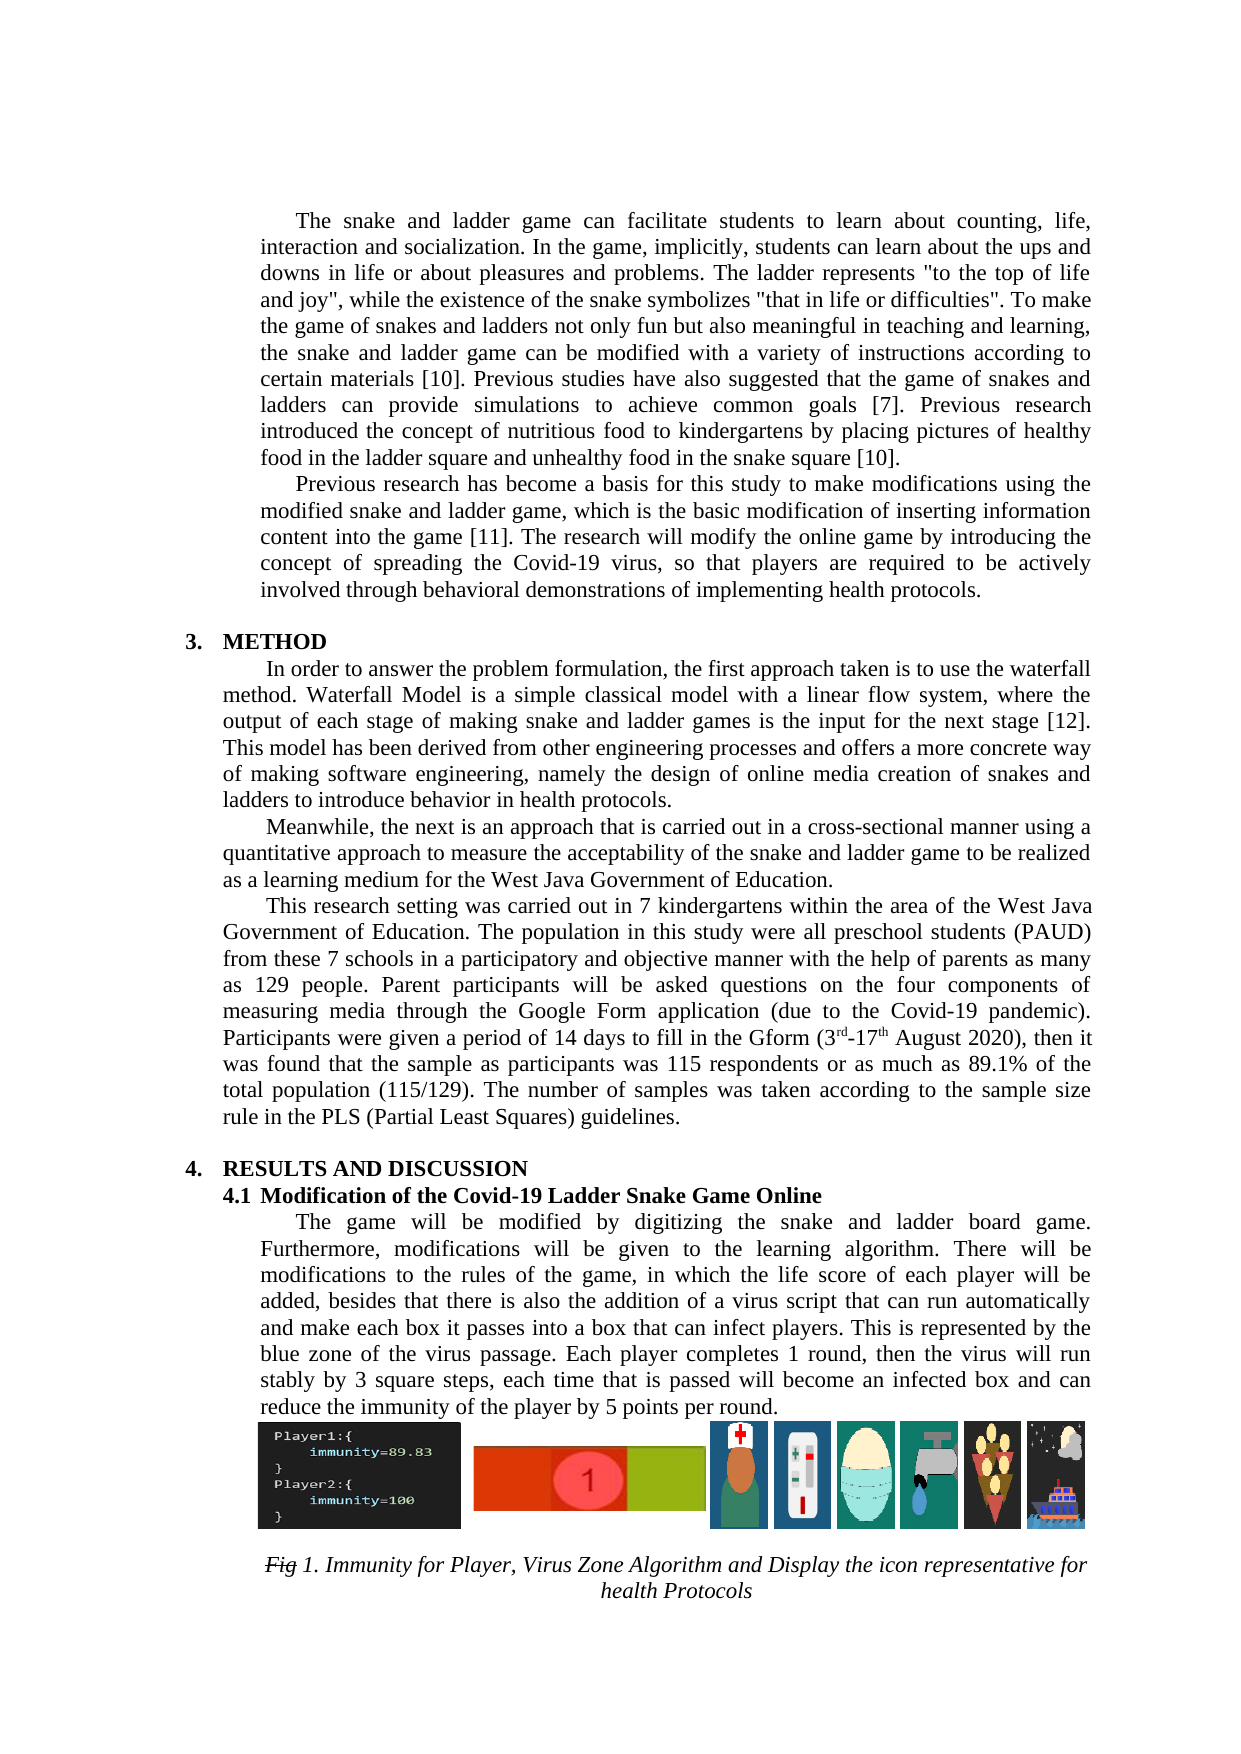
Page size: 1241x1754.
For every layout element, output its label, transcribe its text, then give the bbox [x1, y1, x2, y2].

text METHOD [185, 628, 1092, 655]
list Previous research has become a basis for this study to make modifications using the modified snake and ladder game, which is the basic modification of inserting information content into the game [11]. The research will modify the online game by introducing the concept of spreading the Covid-19 virus, so that players are required to be actively involved through behavioral demonstrations of implementing health protocols. [260, 470, 1092, 602]
list Fig 1. Immunity for Player, Virus Zone Algorithm and Display the icon representative for health Protocols [260, 1551, 1092, 1603]
list The game will be modified by digitizing the snake and ladder board game. Furthermore, modifications will be given to the learning algorithm. There will be modifications to the rules of the game, in which the life score of each player will be added, besides that there is also the addition of a virus script that can run automatically and make each box it passes into a box that can infect players. This is represented by the blue zone of the virus passage. Each player completes 1 round, then the virus will run stably by 3 square steps, each time that is passed will become an infected box and can reduce the immunity of the player by 5 points per round. [260, 1208, 1092, 1419]
picture [257, 1422, 461, 1529]
picture [710, 1421, 768, 1529]
text RESULTS AND DISCUSSION [185, 1156, 1092, 1182]
picture [473, 1446, 706, 1511]
picture [900, 1421, 958, 1529]
list In order to answer the problem formulation, the first approach taken is to use the waterfall method. Waterfall Model is a simple classical model with a linear flow system, where the output of each stage of making snake and ladder games is the input for the next stage [12]. This model has been derived from other engineering processes and offers a more concrete way of making software engineering, namely the design of online media creation of snakes and ladders to introduce behavior in health protocols. [223, 655, 1092, 813]
list Meanwhile, the next is an approach that is carried out in a cross-sectional manner using a quantitative approach to measure the acceptability of the snake and ladder game to be realized as a learning medium for the West Java Government of Education. [223, 813, 1092, 892]
list This research setting was carried out in 7 kindergartens within the area of ​​the West Java Government of Education. The population in this study were all preschool students (PAUD) from these 7 schools in a participatory and objective manner with the help of parents as many as 129 people. Parent participants will be asked questions on the four components of measuring media through the Google Form application (due to the Covid-19 pandemic). Participants were given a period of 14 days to fill in the Gform (3rd-17th August 2020), then it was found that the sample as participants was 115 respondents or as much as 89.1% of the total population (115/129). The number of samples was taken according to the sample size rule in the PLS (Partial Least Squares) guidelines. [223, 892, 1092, 1129]
picture [964, 1421, 1021, 1529]
picture [774, 1421, 831, 1529]
list The snake and ladder game can facilitate students to learn about counting, life, interaction and socialization. In the game, implicitly, students can learn about the ups and downs in life or about pleasures and problems. The ladder represents "to the top of life and joy", while the existence of the snake symbolizes "that in life or difficulties". To make the game of snakes and ladders not only fun but also meaningful in teaching and learning, the snake and ladder game can be modified with a variety of instructions according to certain materials [10]. Previous studies have also suggested that the game of snakes and ladders can provide simulations to achieve common goals [7]. Previous research introduced the concept of nutritious food to kindergartens by placing pictures of healthy food in the ladder square and unhealthy food in the snake square [10]. [260, 207, 1092, 470]
picture [837, 1421, 895, 1529]
list Modification of the Covid-19 Ladder Snake Game Online [223, 1182, 1092, 1208]
picture [1027, 1421, 1085, 1529]
